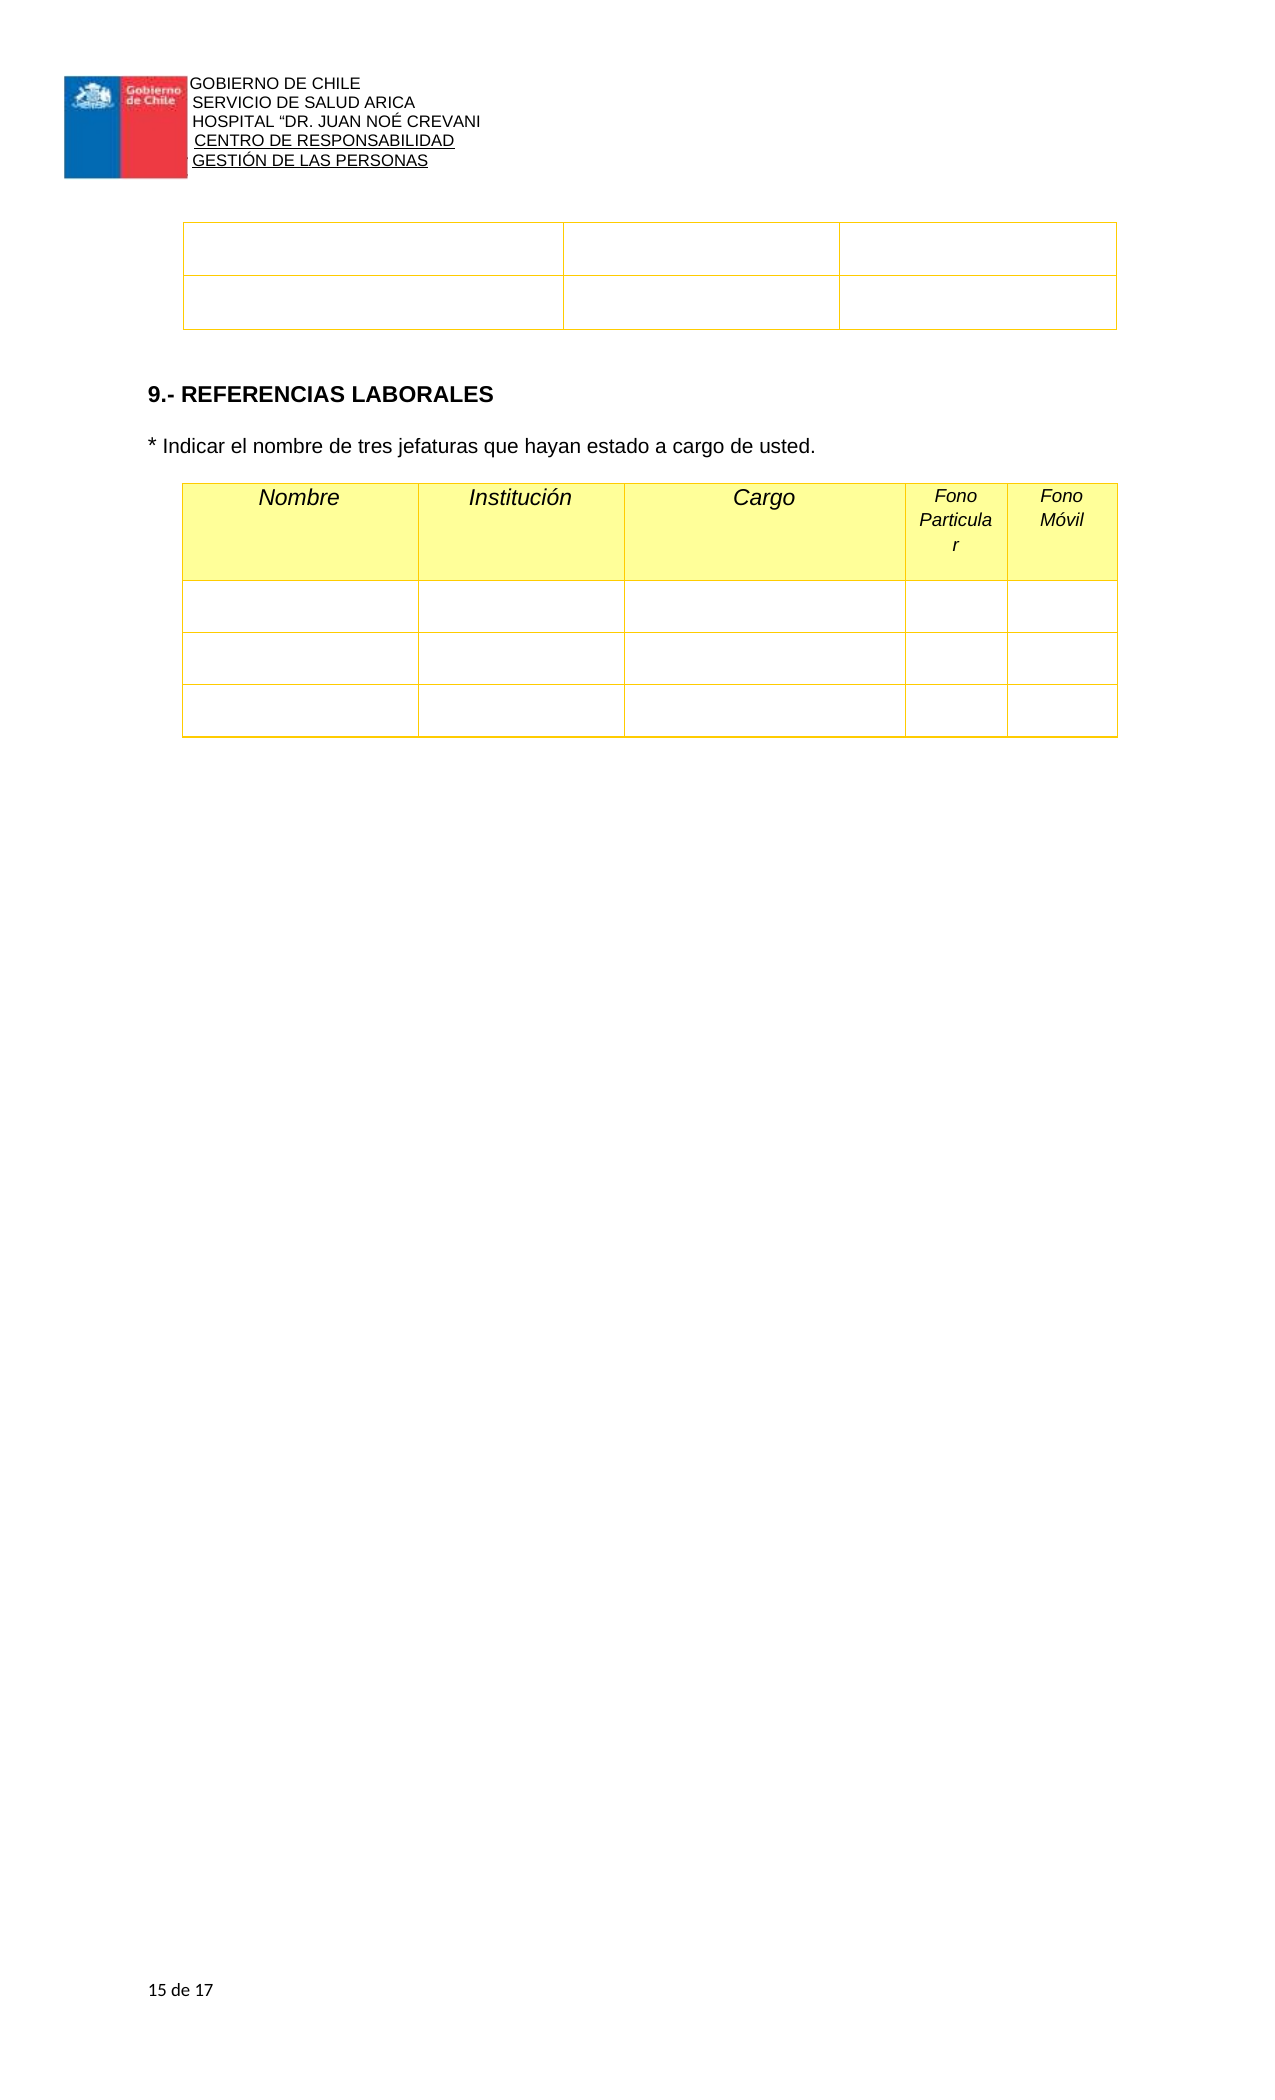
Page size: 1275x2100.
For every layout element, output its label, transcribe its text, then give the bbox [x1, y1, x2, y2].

table_header Fono Particular [906, 484, 1007, 580]
table_header Cargo [625, 484, 905, 580]
table_cell [564, 276, 839, 329]
table_header Institución [419, 484, 624, 580]
table_cell [625, 685, 905, 736]
table_cell [184, 223, 563, 275]
picture [63, 75, 188, 180]
table_cell [625, 581, 905, 632]
table_cell [183, 581, 418, 632]
table_cell [906, 685, 1007, 736]
table_cell [419, 633, 624, 684]
table_cell [1008, 581, 1117, 632]
table_cell [906, 633, 1007, 684]
table_cell [564, 223, 839, 275]
table_cell [1008, 633, 1117, 684]
text 9.- REFERENCIAS LABORALES [148, 381, 1152, 408]
table_cell [419, 581, 624, 632]
table_header Nombre [183, 484, 418, 580]
table_cell [906, 581, 1007, 632]
text * Indicar el nombre de tres jefaturas que hayan estado a cargo de usted. [148, 432, 1152, 459]
table_cell [625, 633, 905, 684]
table_cell [840, 223, 1116, 275]
table_cell [840, 276, 1116, 329]
table_cell [183, 685, 418, 736]
table_cell [419, 685, 624, 736]
table_cell [1008, 685, 1117, 736]
table_cell [184, 276, 563, 329]
table_header Fono Móvil [1008, 484, 1117, 580]
table_cell [183, 633, 418, 684]
